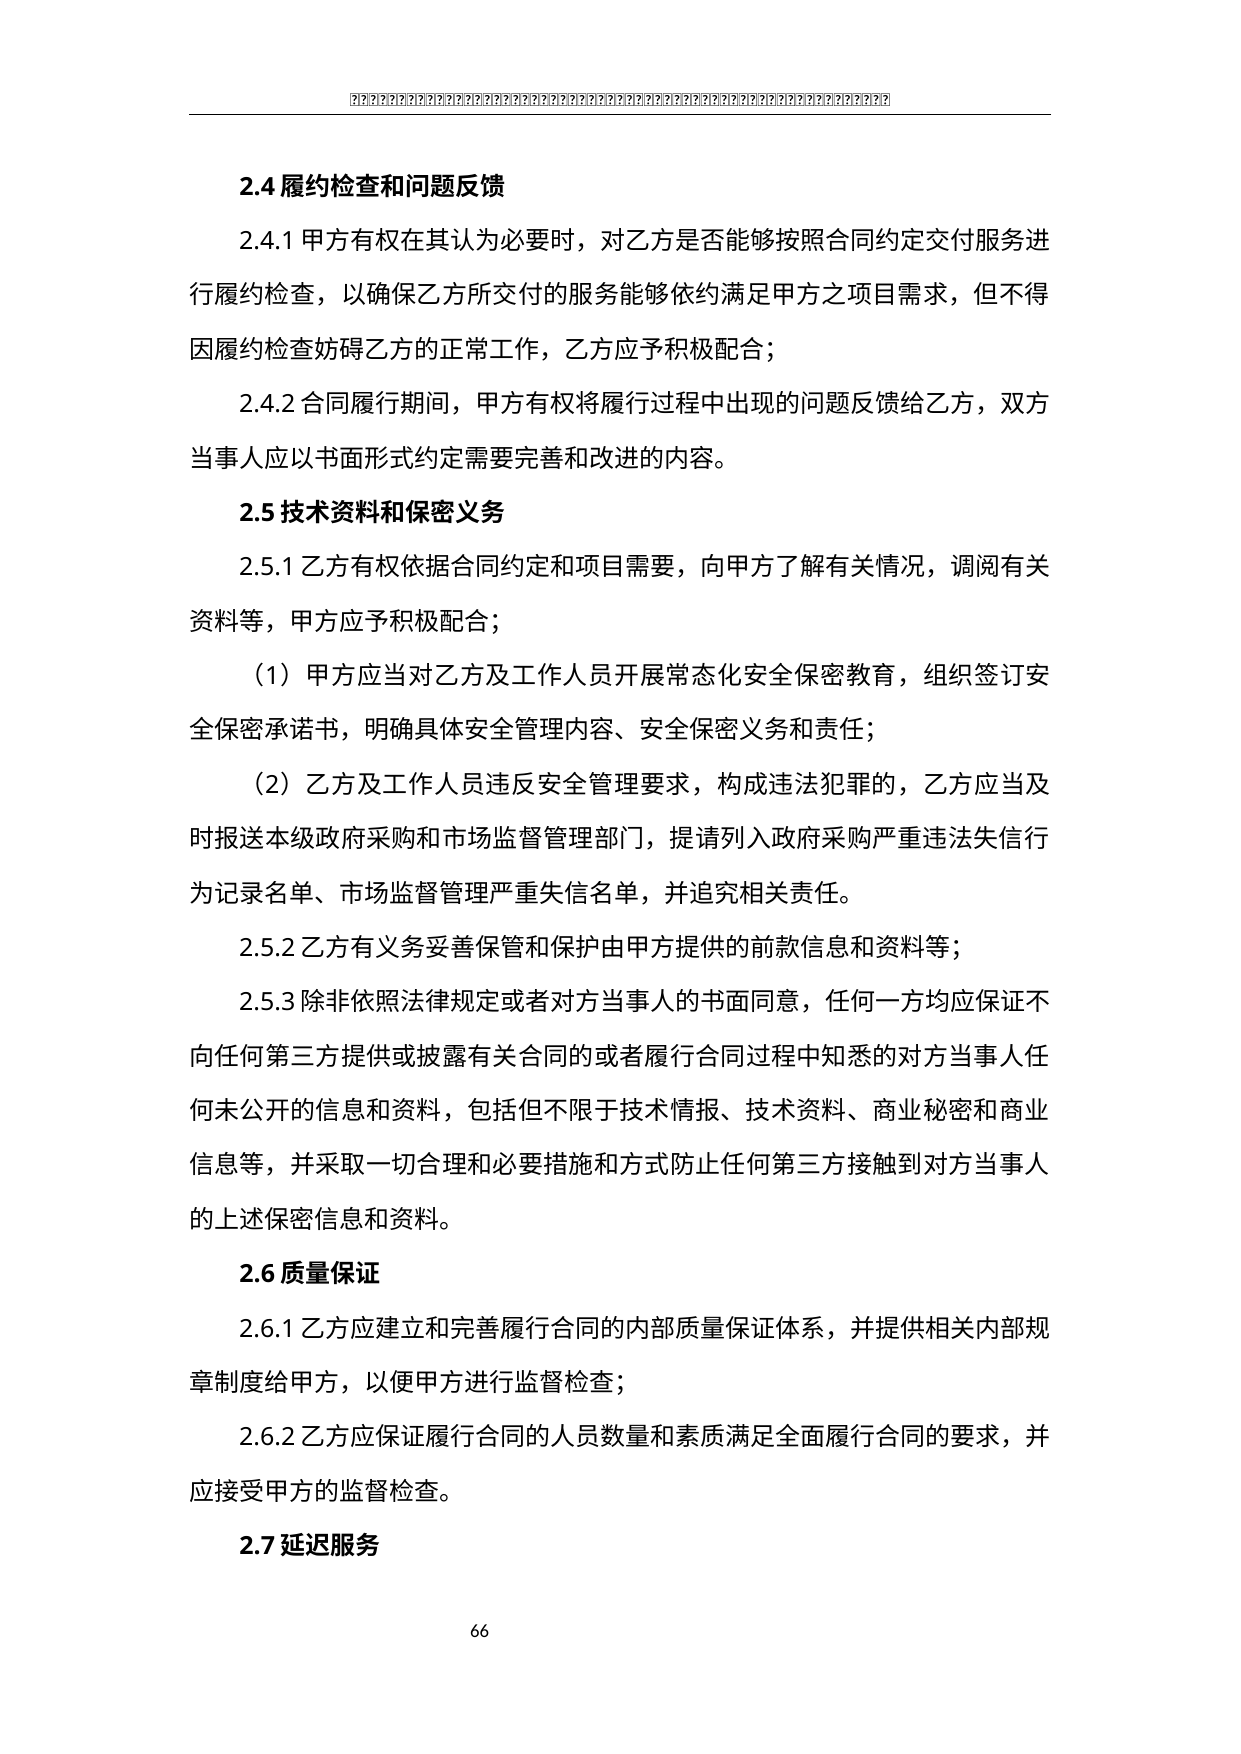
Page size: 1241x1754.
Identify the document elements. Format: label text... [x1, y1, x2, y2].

text 2.5.3除非依照法律规定或者对方当事人的书面同意，任何一方均应保证不向任何第三方提供或披露有关合同的或者履行合同过程中知悉的对方当事人任何未公开的信息和资料，包括但不限于技术情报、技术资料、商业秘密和商业信息等，并采取一切合理和必要措施和方式防止任何第三方接触到对方当事人的上述保密信息和资料。 [189, 982, 1051, 1236]
text 2.5.2乙方有义务妥善保管和保护由甲方提供的前款信息和资料等； [189, 927, 1051, 964]
text 2.6质量保证 [189, 1254, 1051, 1290]
text 2.4.2合同履行期间，甲方有权将履行过程中出现的问题反馈给乙方，双方当事人应以书面形式约定需要完善和改进的内容。 [189, 384, 1051, 474]
text 2.5.1乙方有权依据合同约定和项目需要，向甲方了解有关情况，调阅有关资料等，甲方应予积极配合； [189, 547, 1051, 637]
text 2.7延迟服务 [189, 1526, 1051, 1562]
text 2.6.2乙方应保证履行合同的人员数量和素质满足全面履行合同的要求，并应接受甲方的监督检查。 [189, 1417, 1051, 1507]
text 2.4履约检查和问题反馈 [189, 166, 1051, 202]
text （2）乙方及工作人员违反安全管理要求，构成违法犯罪的，乙方应当及时报送本级政府采购和市场监督管理部门，提请列入政府采购严重违法失信行为记录名单、市场监督管理严重失信名单，并追究相关责任。 [189, 764, 1051, 909]
text 2.4.1甲方有权在其认为必要时，对乙方是否能够按照合同约定交付服务进行履约检查，以确保乙方所交付的服务能够依约满足甲方之项目需求，但不得因履约检查妨碍乙方的正常工作，乙方应予积极配合； [189, 221, 1051, 366]
text 2.5技术资料和保密义务 [189, 492, 1051, 529]
text 2.6.1乙方应建立和完善履行合同的内部质量保证体系，并提供相关内部规章制度给甲方，以便甲方进行监督检查； [189, 1308, 1051, 1399]
text （1）甲方应当对乙方及工作人员开展常态化安全保密教育，组织签订安全保密承诺书，明确具体安全管理内容、安全保密义务和责任； [189, 656, 1051, 746]
